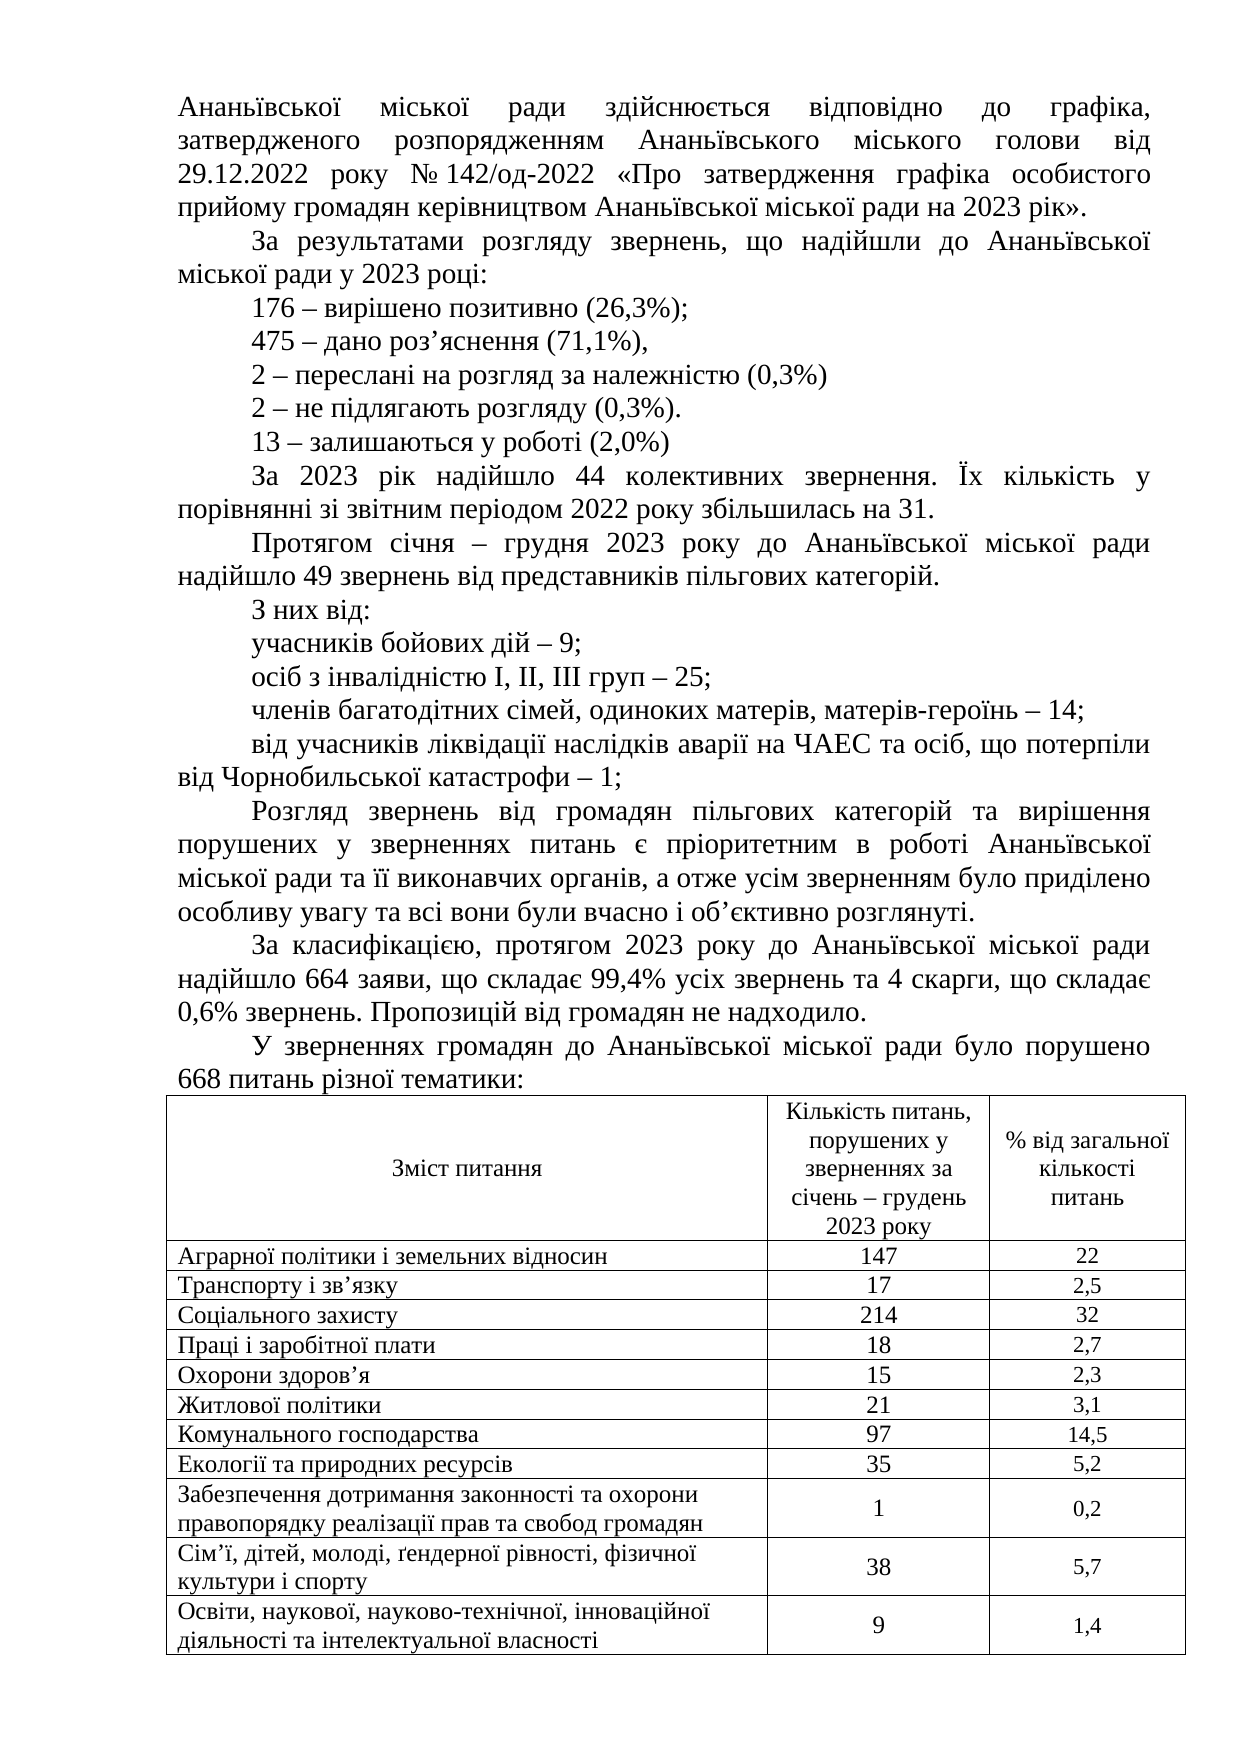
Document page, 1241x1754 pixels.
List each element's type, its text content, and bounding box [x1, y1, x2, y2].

table_cell 9 [768, 1596, 989, 1654]
text 13 – залишаються у роботі (2,0%) [177, 424, 1152, 458]
table_cell 1,4 [990, 1596, 1185, 1654]
table_cell 5,7 [990, 1538, 1185, 1595]
text За класифікацією, протягом 2023 року до Ананьївської міської ради надійшло 664 заяви, що складає 99,4% усіх звернень та 4 скарги, що складає 0,6% звернень. Пропозицій від громадян не надходило. [177, 927, 1152, 1028]
text У зверненнях громадян до Ананьївської міської ради було порушено 668 питань різної тематики: [177, 1028, 1152, 1095]
text 2 – не підлягають розгляду (0,3%). [177, 391, 1152, 424]
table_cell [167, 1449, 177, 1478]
text від учасників ліквідації наслідків аварії на ЧАЕС та осіб, що потерпіли від Чорнобильської катастрофи – 1; [177, 726, 1152, 793]
text З них від: [177, 592, 1152, 625]
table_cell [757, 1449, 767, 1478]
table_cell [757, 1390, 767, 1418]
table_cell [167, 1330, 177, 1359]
table_cell 3,1 [990, 1390, 1185, 1418]
table_cell 2,5 [990, 1271, 1185, 1299]
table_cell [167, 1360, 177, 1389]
text осіб з інвалідністю І, ІІ, ІІІ груп – 25; [177, 659, 1152, 692]
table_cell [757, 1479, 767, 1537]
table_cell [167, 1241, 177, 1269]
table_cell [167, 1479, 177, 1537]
table_cell 5,2 [990, 1449, 1185, 1478]
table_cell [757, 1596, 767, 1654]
text 475 – дано роз’яснення (71,1%), [177, 323, 1152, 357]
table_cell 2,7 [990, 1330, 1185, 1359]
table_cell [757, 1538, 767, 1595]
text Розгляд звернень від громадян пільгових категорій та вирішення порушених у зверненнях питань є пріоритетним в роботі Ананьївської міської ради та її виконавчих органів, а отже усім зверненням було приділено особливу увагу та всі вони були вчасно і об’єктивно розглянуті. [177, 793, 1152, 927]
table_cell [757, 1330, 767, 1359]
table_cell 32 [990, 1300, 1185, 1329]
table_header % від загальної кількості питань [990, 1096, 1185, 1240]
text За 2023 рік надійшло 44 колективних звернення. Їх кількість у порівнянні зі звітним періодом 2022 року збільшилась на 31. [177, 458, 1152, 525]
table_header Зміст питання [167, 1096, 767, 1240]
text 2 – переслані на розгляд за належністю (0,3%) [177, 357, 1152, 391]
table_cell 2,3 [990, 1360, 1185, 1389]
text учасників бойових дій – 9; [177, 625, 1152, 659]
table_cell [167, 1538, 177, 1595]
text членів багатодітних сімей, одиноких матерів, матерів-героїнь – 14; [177, 692, 1152, 726]
table_cell 38 [768, 1538, 989, 1595]
text Протягом січня – грудня 2023 року до Ананьївської міської ради надійшло 49 звернень від представників пільгових категорій. [177, 525, 1152, 592]
table_cell 0,2 [990, 1479, 1185, 1537]
table_cell 14,5 [990, 1420, 1185, 1448]
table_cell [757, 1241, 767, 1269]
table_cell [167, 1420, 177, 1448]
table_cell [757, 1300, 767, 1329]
text 176 – вирішено позитивно (26,3%); [177, 290, 1152, 323]
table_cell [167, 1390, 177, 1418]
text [177, 89, 1152, 223]
table_cell 22 [990, 1241, 1185, 1269]
table_cell 1 [768, 1479, 989, 1537]
text За результатами розгляду звернень, що надійшли до Ананьївської міської ради у 2023 році: [177, 223, 1152, 290]
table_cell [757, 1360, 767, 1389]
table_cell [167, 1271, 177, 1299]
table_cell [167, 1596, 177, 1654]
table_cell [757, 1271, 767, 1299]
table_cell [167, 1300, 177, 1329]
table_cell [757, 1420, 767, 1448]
